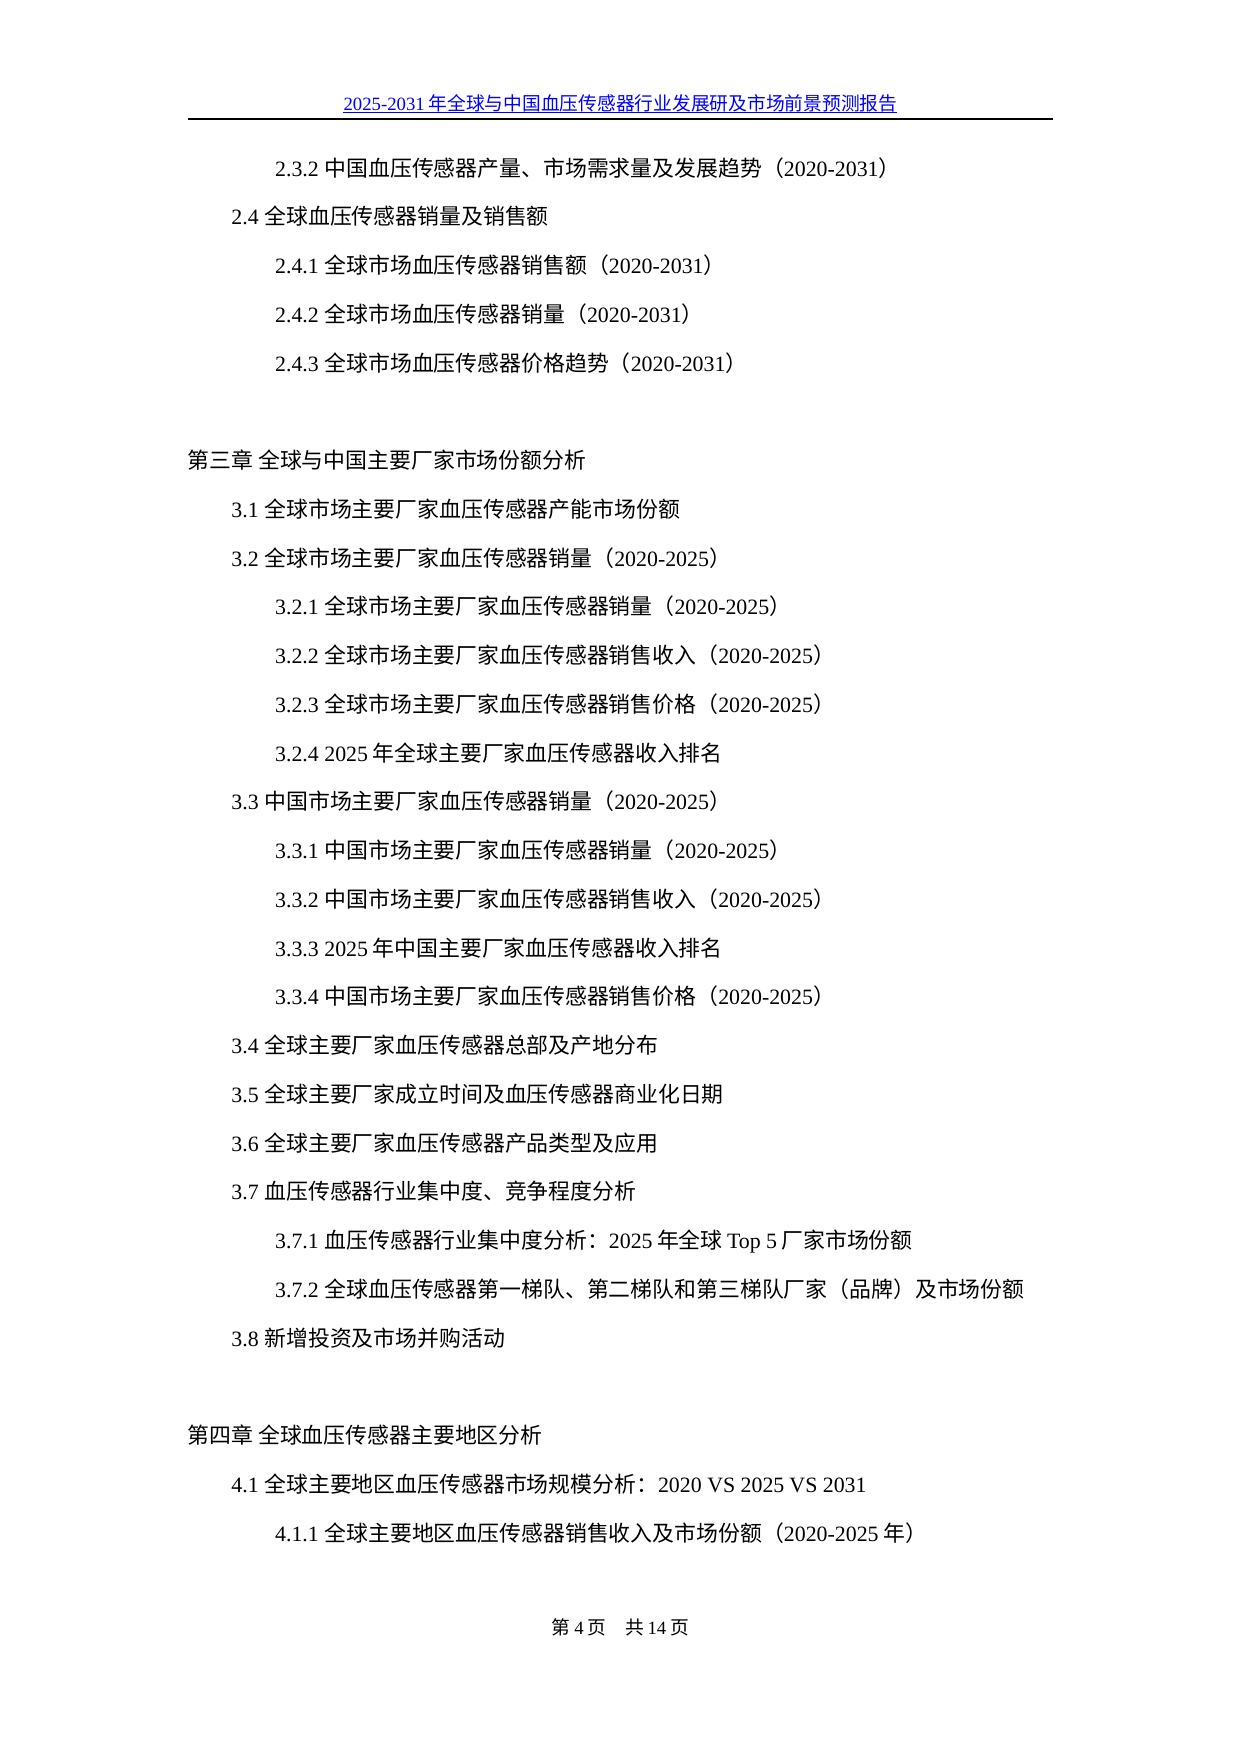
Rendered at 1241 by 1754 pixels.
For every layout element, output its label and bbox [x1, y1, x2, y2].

text [187, 150, 1053, 1548]
